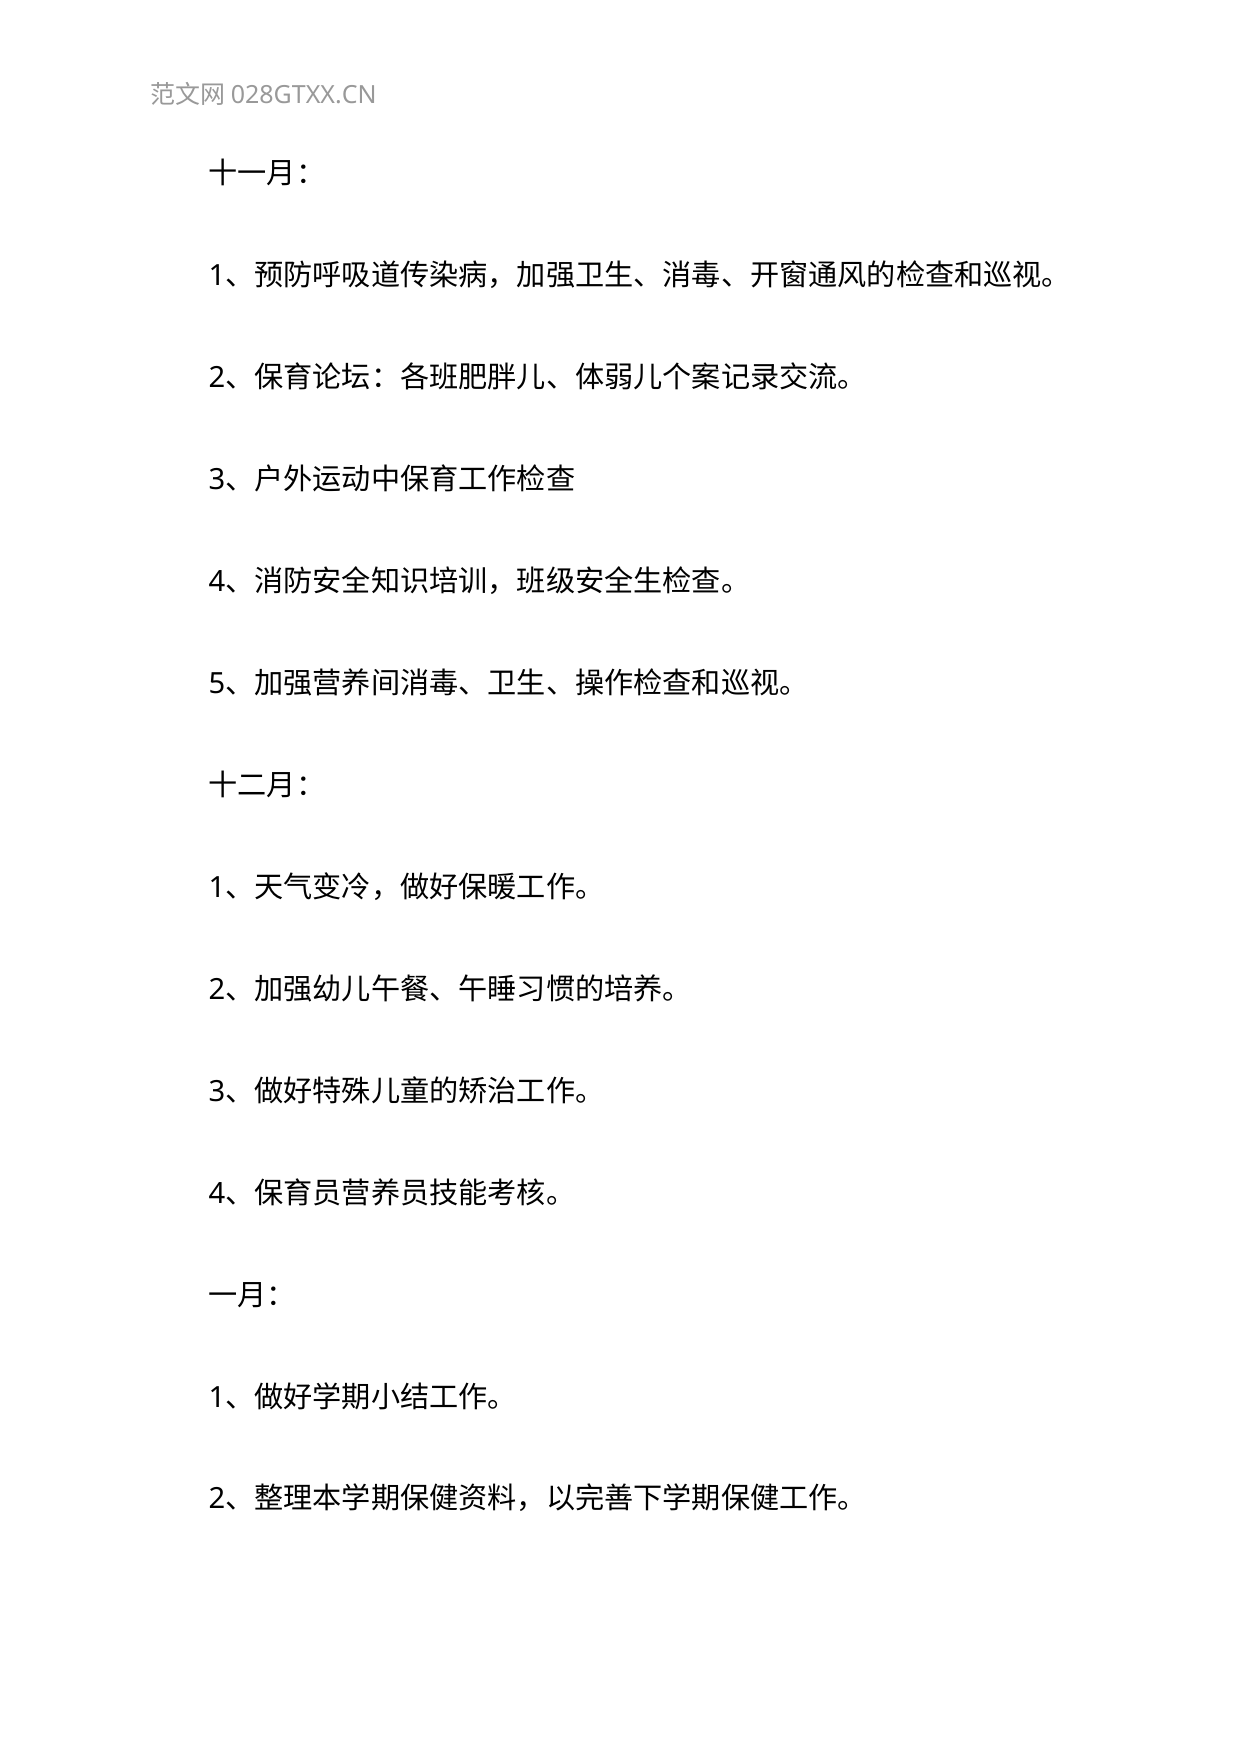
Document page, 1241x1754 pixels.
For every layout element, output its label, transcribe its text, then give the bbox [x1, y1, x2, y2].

text 1、天气变冷，做好保暖工作。 [150, 863, 1090, 906]
text 5、加强营养间消毒、卫生、操作检查和巡视。 [150, 660, 1090, 702]
text 3、户外运动中保育工作检查 [150, 456, 1090, 498]
text 2、整理本学期保健资料，以完善下学期保健工作。 [150, 1475, 1090, 1517]
text 1、做好学期小结工作。 [150, 1373, 1090, 1416]
text 十一月： [150, 150, 1090, 192]
text 一月： [150, 1271, 1090, 1314]
text 4、消防安全知识培训，班级安全生检查。 [150, 558, 1090, 600]
text 4、保育员营养员技能考核。 [150, 1169, 1090, 1212]
text 2、保育论坛：各班肥胖儿、体弱儿个案记录交流。 [150, 354, 1090, 396]
text 十二月： [150, 762, 1090, 804]
text 2、加强幼儿午餐、午睡习惯的培养。 [150, 965, 1090, 1008]
text 3、做好特殊儿童的矫治工作。 [150, 1067, 1090, 1110]
text 1、预防呼吸道传染病，加强卫生、消毒、开窗通风的检查和巡视。 [150, 252, 1090, 294]
